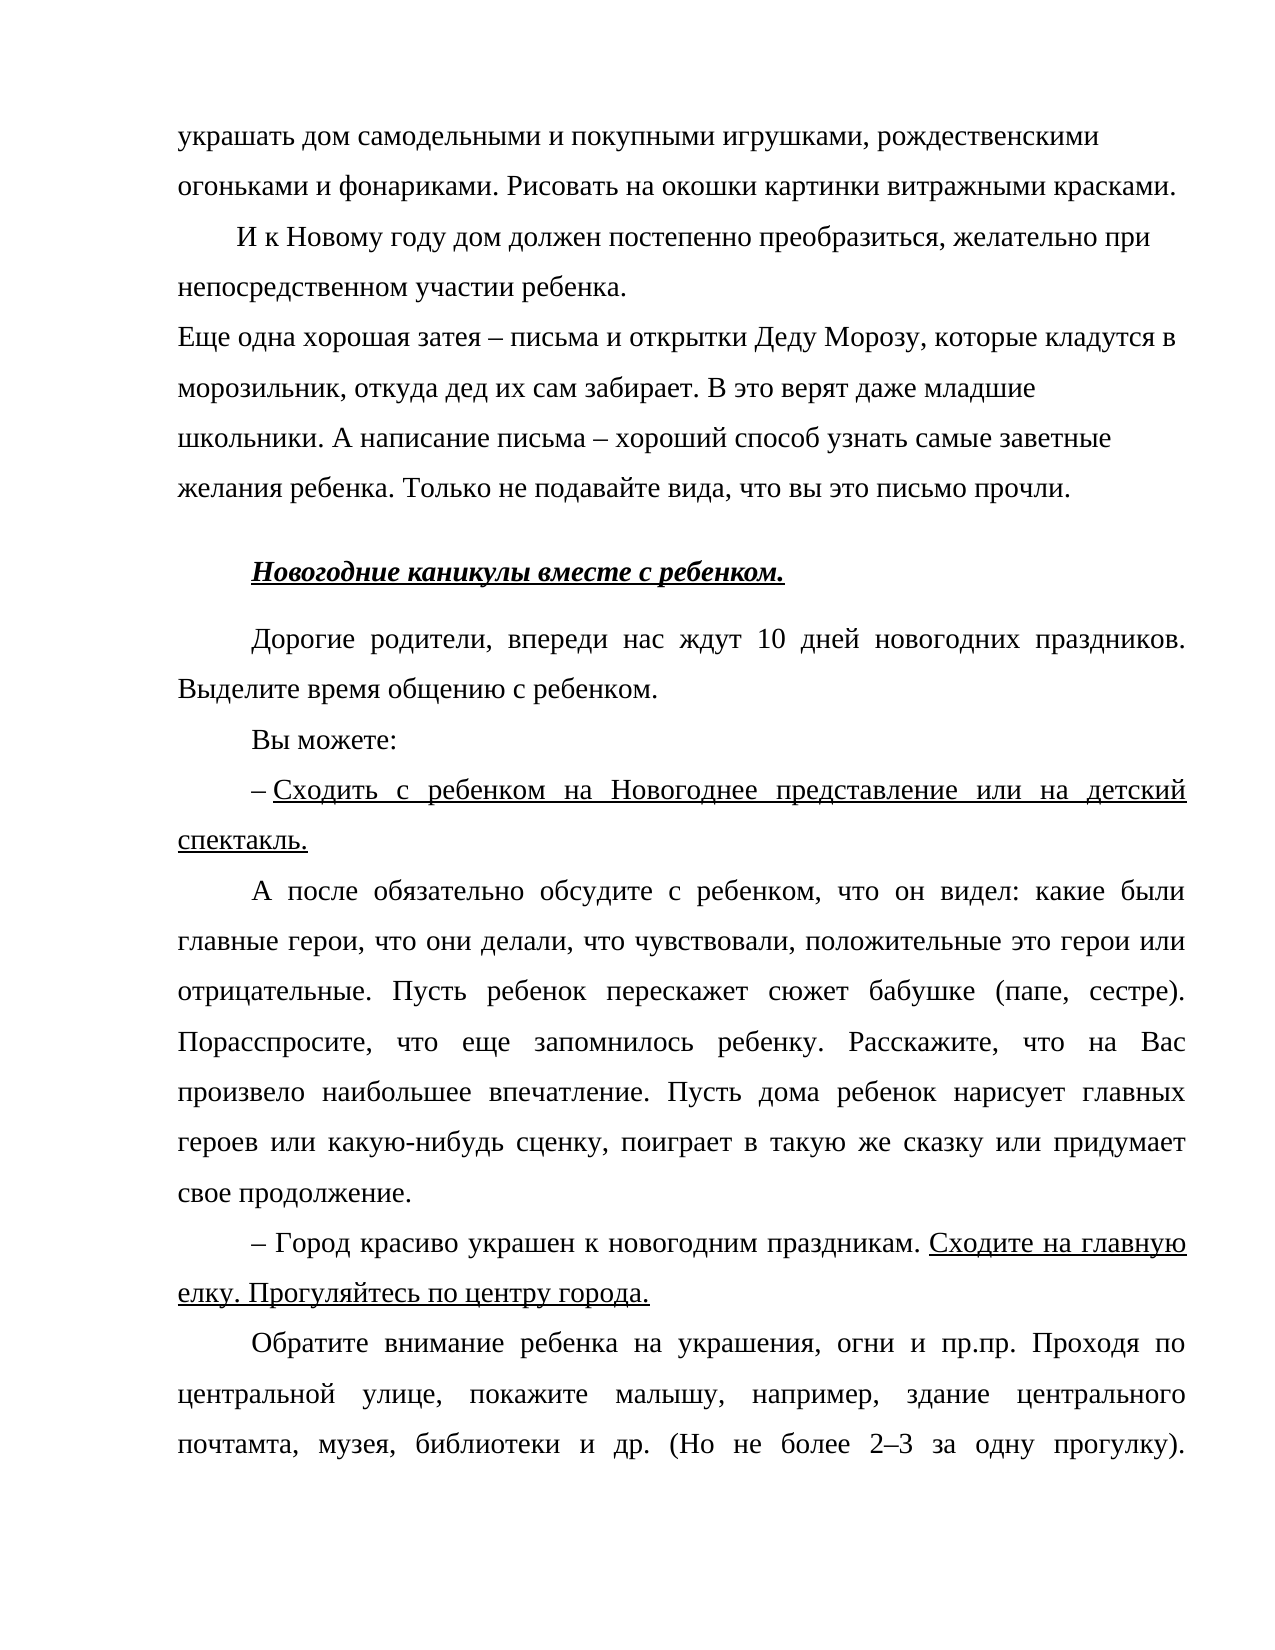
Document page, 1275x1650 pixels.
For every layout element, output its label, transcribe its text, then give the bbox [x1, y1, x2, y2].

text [177, 1326, 1186, 1460]
text Дорогие родители, впереди нас ждут 10 дней новогодних праздников. Выделите время общению с ребенком. [177, 621, 1186, 705]
text А после обязательно обсудите с ребенком, что он видел: какие были главные герои, что они делали, что чувствовали, положительные это герои или отрицательные. Пусть ребенок перескажет сюжет бабушке (папе, сестре). Порасспросите, что еще запомнилось ребенку. Расскажите, что на Вас произвело наибольшее впечатление. Пусть дома ребенок нарисует главных героев или какую-нибудь сценку, поиграет в такую же сказку или придумает свое продолжение. [177, 873, 1186, 1208]
text И к Новому году дом должен постепенно преобразиться, желательно при непосредственном участии ребенка. Еще одна хорошая затея – письма и открытки Деду Морозу, которые кладутся в морозильник, откуда дед их сам забирает. В это верят даже младшие школьники. А написание письма – хороший способ узнать самые заветные желания ребенка. Только не подавайте вида, что вы это письмо прочли. [177, 219, 1186, 504]
text Новогодние каникулы вместе с ребенком. [177, 554, 1186, 588]
text Вы можете: [177, 722, 1186, 755]
text – Город красиво украшен к новогодним праздникам. Сходите на главную елку. Прогуляйтесь по центру города. [177, 1225, 1186, 1309]
text – Сходить с ребенком на Новогоднее представление или на детский спектакль. [177, 772, 1186, 856]
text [177, 118, 1186, 202]
